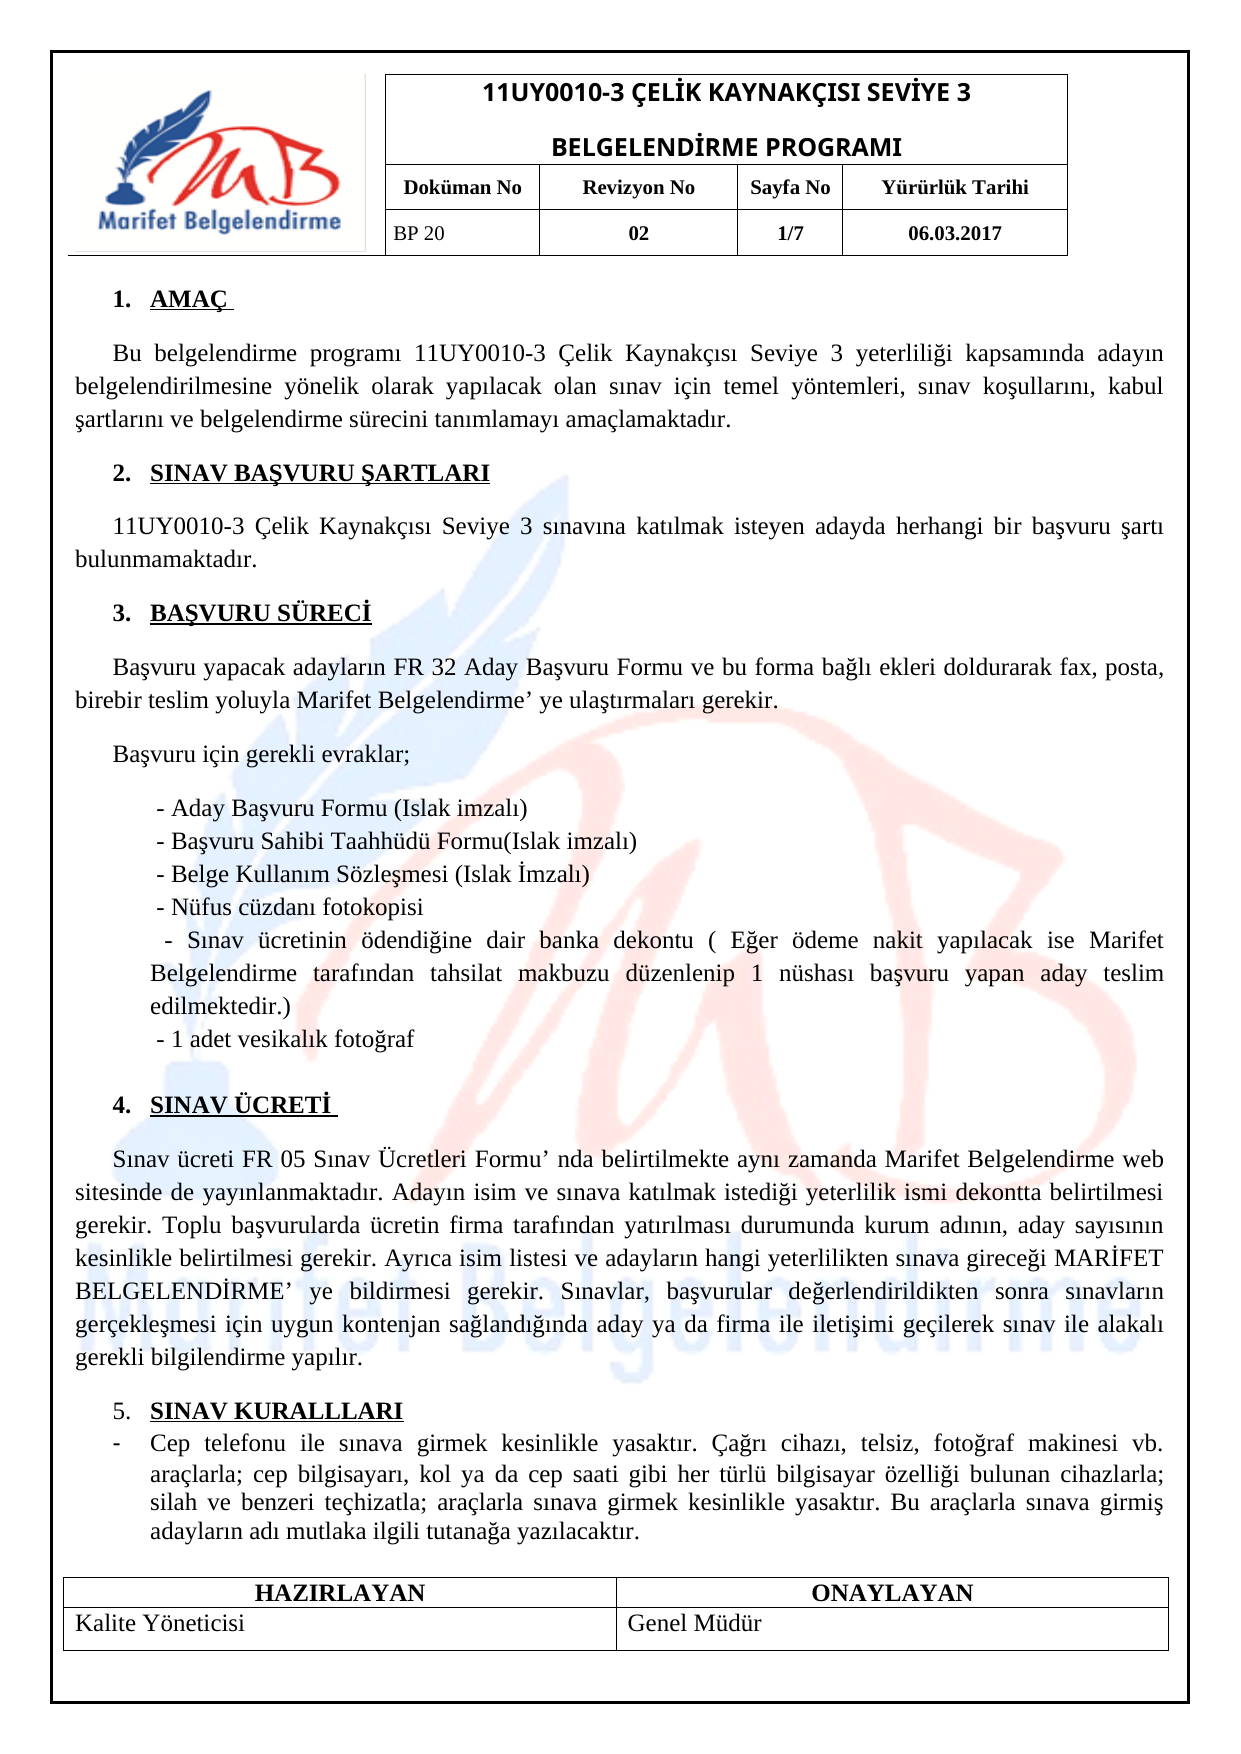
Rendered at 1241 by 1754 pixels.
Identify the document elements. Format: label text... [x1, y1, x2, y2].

list - Sınav ücretinin ödendiğine dair banka dekontu ( Eğer ödeme nakit yapılacak ise Marifet Belgelendirme tarafından tahsilat makbuzu düzenlenip 1 nüshası başvuru yapan aday teslim edilmektedir.) [150, 925, 1165, 1020]
list - Aday Başvuru Formu (Islak imzalı) [150, 793, 1165, 822]
list SINAV KURALLLARI [112, 1396, 1165, 1425]
list SINAV ÜCRETİ [112, 1090, 1165, 1119]
list - Nüfus cüzdanı fotokopisi [150, 892, 1165, 921]
picture [75, 74, 368, 253]
list - Belge Kullanım Sözleşmesi (Islak İmzalı) [150, 859, 1165, 888]
list AMAÇ [112, 284, 1165, 313]
text Bu belgelendirme programı 11UY0010-3 Çelik Kaynakçısı Seviye 3 yeterliliği kapsamında adayın belgelendirilmesine yönelik olarak yapılacak olan sınav için temel yöntemleri, sınav koşullarını, kabul şartlarını ve belgelendirme sürecini tanımlamayı amaçlamaktadır. [75, 338, 1165, 432]
text Başvuru için gerekli evraklar; [75, 739, 1165, 768]
list - Başvuru Sahibi Taahhüdü Formu(Islak imzalı) [150, 826, 1165, 855]
list SINAV BAŞVURU ŞARTLARI [112, 458, 1165, 486]
list Cep telefonu ile sınava girmek kesinlikle yasaktır. Çağrı cihazı, telsiz, fotoğraf makinesi vb. araçlarla; cep bilgisayarı, kol ya da cep saati gibi her türlü bilgisayar özelliği bulunan cihazlarla; silah ve benzeri teçhizatla; araçlarla sınava girmek kesinlikle yasaktır. Bu araçlarla sınava girmiş adayların adı mutlaka ilgili tutanağa yazılacaktır. [112, 1425, 1165, 1545]
text 11UY0010-3 Çelik Kaynakçısı Seviye 3 sınavına katılmak isteyen adayda herhangi bir başvuru şartı bulunmamaktadır. [75, 511, 1165, 573]
text Sınav ücreti FR 05 Sınav Ücretleri Formu’ nda belirtilmekte aynı zamanda Marifet Belgelendirme web sitesinde de yayınlanmaktadır. Adayın isim ve sınava katılmak istediği yeterlilik ismi dekontta belirtilmesi gerekir. Toplu başvurularda ücretin firma tarafından yatırılması durumunda kurum adının, aday sayısının kesinlikle belirtilmesi gerekir. Ayrıca isim listesi ve adayların hangi yeterlilikten sınava gireceği MARİFET BELGELENDİRME’ ye bildirmesi gerekir. Sınavlar, başvurular değerlendirildikten sonra sınavların gerçekleşmesi için uygun kontenjan sağlandığında aday ya da firma ile iletişimi geçilerek sınav ile alakalı gerekli bilgilendirme yapılır. [75, 1144, 1165, 1371]
list - 1 adet vesikalık fotoğraf [150, 1024, 1165, 1053]
text Başvuru yapacak adayların FR 32 Aday Başvuru Formu ve bu forma bağlı ekleri doldurarak fax, posta, birebir teslim yoluyla Marifet Belgelendirme’ ye ulaştırmaları gerekir. [75, 652, 1165, 714]
list BAŞVURU SÜRECİ [112, 598, 1165, 627]
